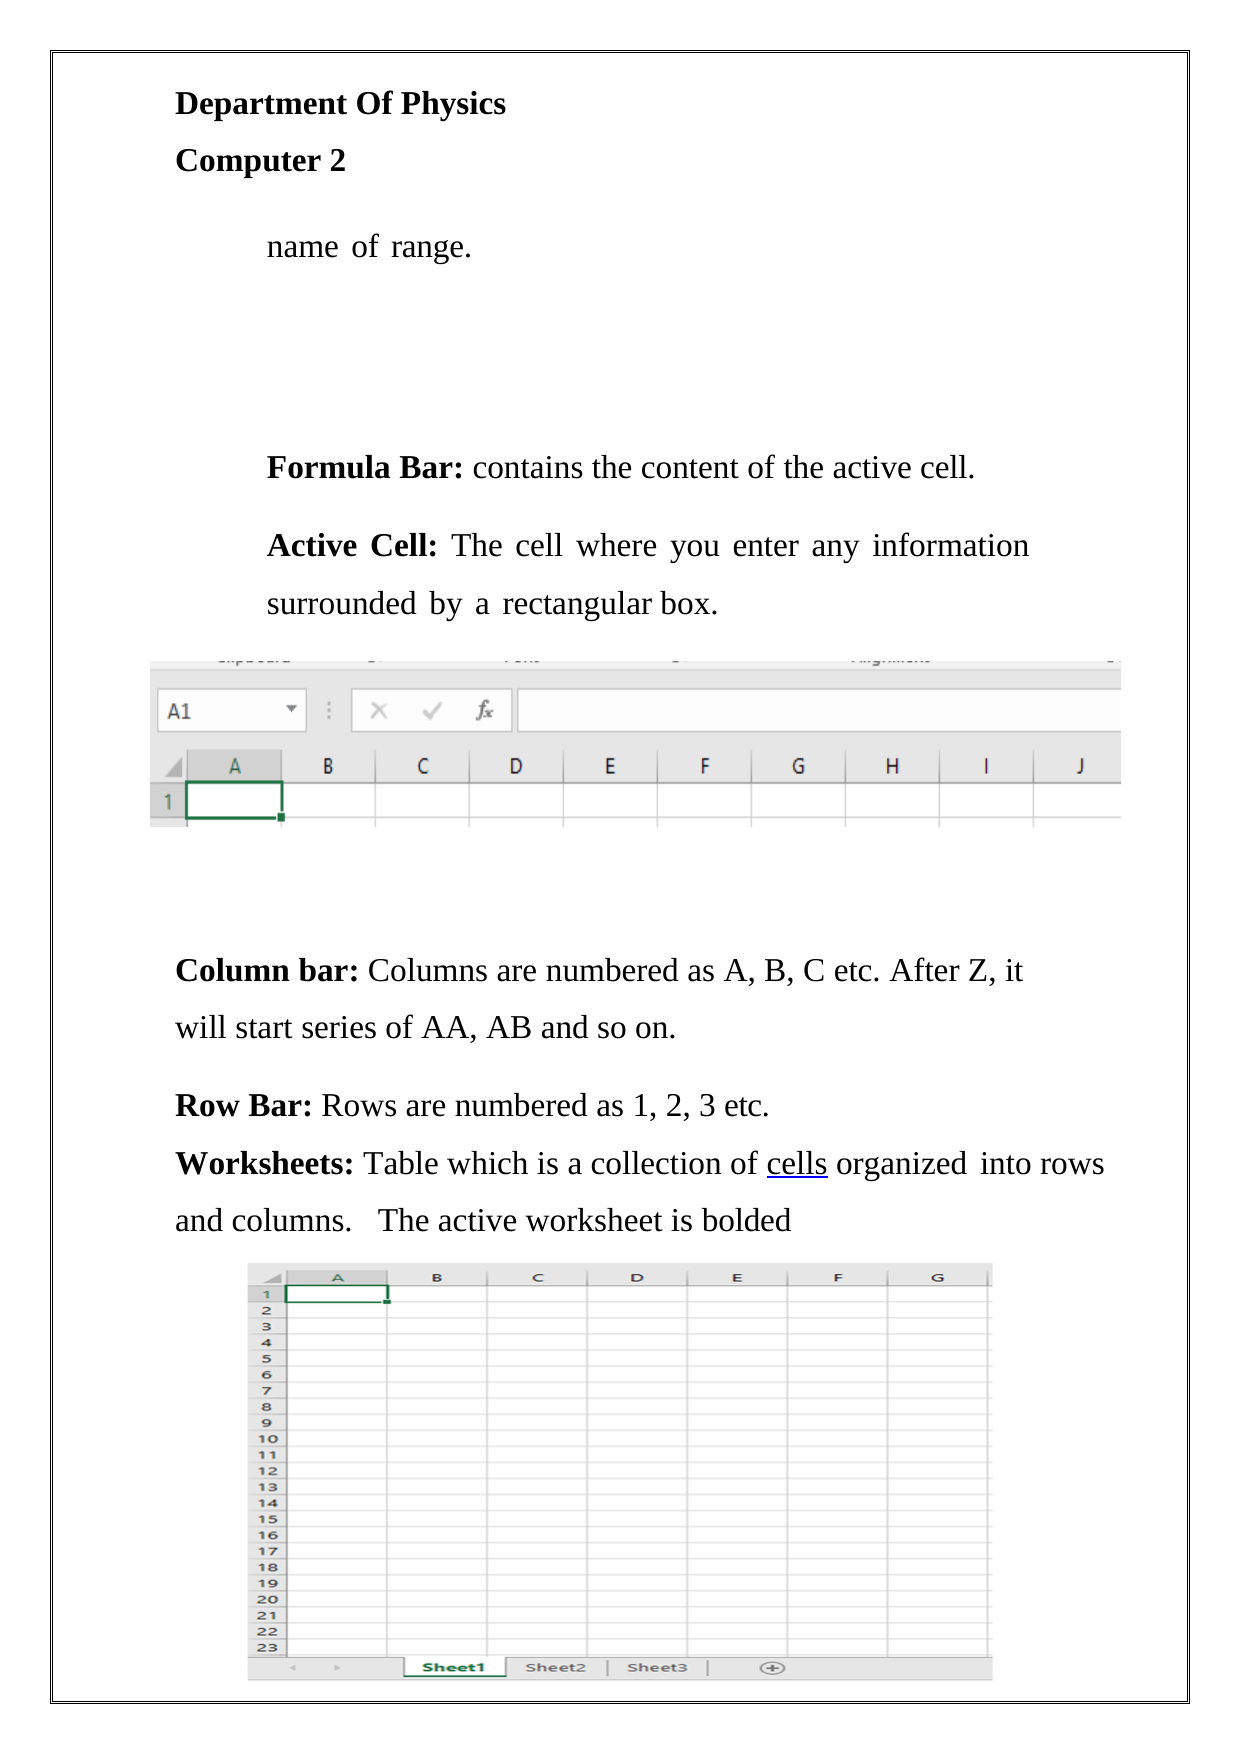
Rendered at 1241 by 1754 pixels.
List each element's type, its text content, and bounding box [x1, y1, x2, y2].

text Active Cell: The cell where you enter any information surrounded by a rectangular box. [267, 526, 1137, 621]
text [267, 226, 1137, 264]
picture [247, 1263, 993, 1681]
picture [150, 661, 1121, 827]
text Formula Bar: contains the content of the active cell. [267, 447, 1137, 486]
text Worksheets: Table which is a collection of cells organized into rows and columns. The active worksheet is bolded [175, 1143, 1137, 1239]
text Column bar: Columns are numbered as A, B, C etc. After Z, it will start series of AA, AB and so on. [175, 950, 1034, 1046]
text Row Bar: Rows are numbered as 1, 2, 3 etc. [175, 1085, 1137, 1124]
